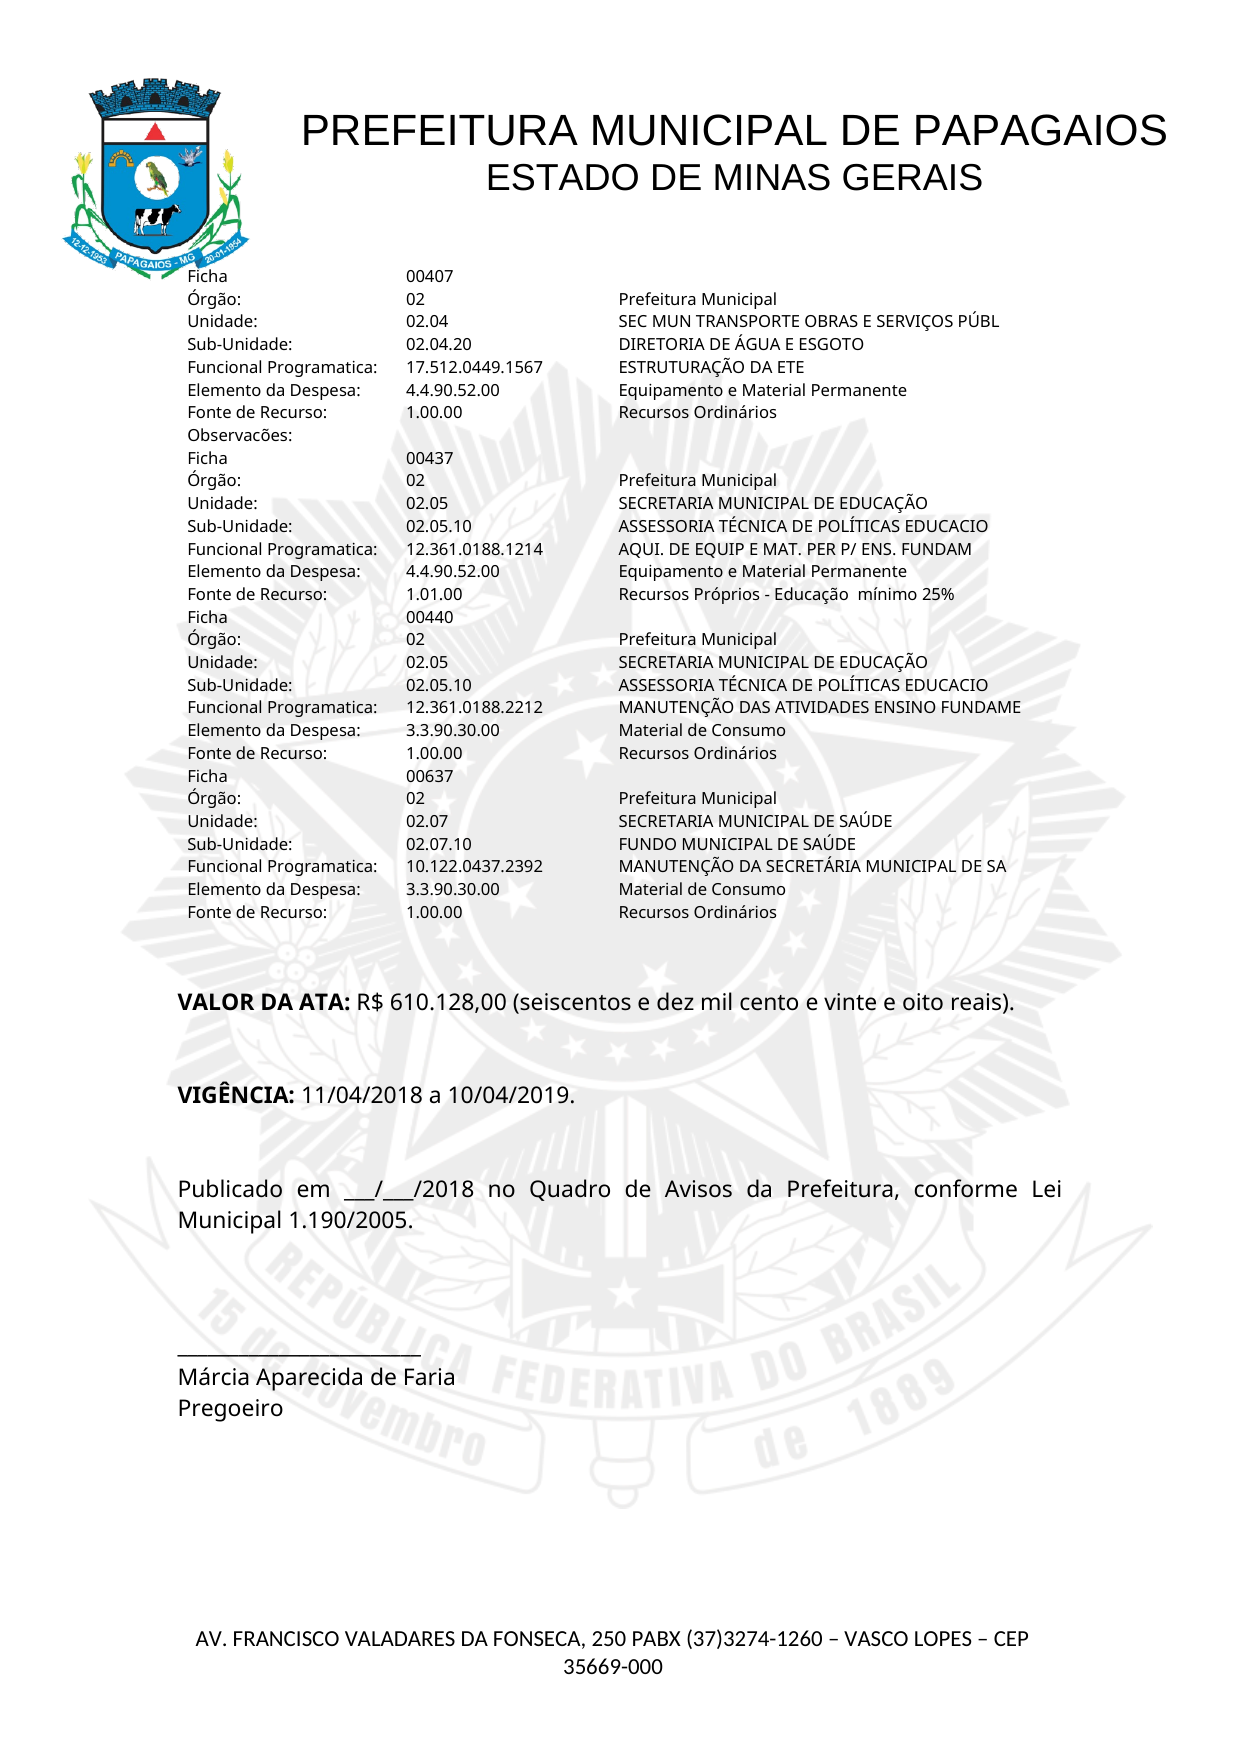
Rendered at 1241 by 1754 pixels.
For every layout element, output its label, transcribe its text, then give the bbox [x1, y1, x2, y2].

text Sub-Unidade: 02.07.10 FUNDO MUNICIPAL DE SAÚDE [177, 832, 1063, 855]
text Elemento da Despesa: 3.3.90.30.00 Material de Consumo [177, 719, 1063, 741]
text Sub-Unidade: 02.05.10 ASSESSORIA TÉCNICA DE POLÍTICAS EDUCACIO [177, 514, 1063, 537]
text Pregoeiro [177, 1392, 1063, 1423]
text Publicado em ___/___/2018 no Quadro de Avisos da Prefeitura, conforme Lei Municipal 1.190/2005. [177, 1173, 1063, 1236]
text Órgão: 02 Prefeitura Municipal [177, 469, 1063, 492]
text Ficha 00440 [177, 605, 1063, 628]
text Funcional Programatica: 12.361.0188.1214 AQUI. DE EQUIP E MAT. PER P/ ENS. FUNDAM [177, 537, 1063, 560]
text Ficha 00407 [177, 264, 1063, 287]
text ________________________ [177, 1329, 1063, 1361]
text Unidade: 02.04 SEC MUN TRANSPORTE OBRAS E SERVIÇOS PÚBL [177, 310, 1063, 333]
text Fonte de Recurso: 1.00.00 Recursos Ordinários [177, 900, 1063, 923]
text Observacões: [177, 423, 1063, 446]
text Sub-Unidade: 02.04.20 DIRETORIA DE ÁGUA E ESGOTO [177, 333, 1063, 355]
text VIGÊNCIA: 11/04/2018 a 10/04/2019. [177, 1079, 1063, 1111]
text Órgão: 02 Prefeitura Municipal [177, 628, 1063, 651]
text Funcional Programatica: 10.122.0437.2392 MANUTENÇÃO DA SECRETÁRIA MUNICIPAL DE SA [177, 855, 1063, 878]
text Elemento da Despesa: 3.3.90.30.00 Material de Consumo [177, 878, 1063, 900]
picture [163, 261, 171, 267]
text Unidade: 02.05 SECRETARIA MUNICIPAL DE EDUCAÇÃO [177, 492, 1063, 514]
text Márcia Aparecida de Faria [177, 1361, 1063, 1392]
text Fonte de Recurso: 1.00.00 Recursos Ordinários [177, 741, 1063, 764]
text Sub-Unidade: 02.05.10 ASSESSORIA TÉCNICA DE POLÍTICAS EDUCACIO [177, 673, 1063, 696]
text Fonte de Recurso: 1.00.00 Recursos Ordinários [177, 401, 1063, 423]
text Órgão: 02 Prefeitura Municipal [177, 287, 1063, 310]
text Órgão: 02 Prefeitura Municipal [177, 787, 1063, 809]
text Elemento da Despesa: 4.4.90.52.00 Equipamento e Material Permanente [177, 378, 1063, 401]
text Unidade: 02.07 SECRETARIA MUNICIPAL DE SAÚDE [177, 809, 1063, 832]
text Elemento da Despesa: 4.4.90.52.00 Equipamento e Material Permanente [177, 560, 1063, 582]
text Funcional Programatica: 12.361.0188.2212 MANUTENÇÃO DAS ATIVIDADES ENSINO FUNDAME [177, 696, 1063, 719]
picture [61, 73, 251, 281]
text VALOR DA ATA: R$ 610.128,00 (seiscentos e dez mil cento e vinte e oito reais). [177, 986, 1063, 1017]
picture [226, 240, 241, 250]
picture [180, 255, 194, 263]
text Fonte de Recurso: 1.01.00 Recursos Próprios - Educação mínimo 25% [177, 582, 1063, 605]
picture [206, 256, 214, 262]
text Ficha 00437 [177, 446, 1063, 469]
text Unidade: 02.05 SECRETARIA MUNICIPAL DE EDUCAÇÃO [177, 651, 1063, 673]
picture [88, 361, 1153, 1509]
text Funcional Programatica: 17.512.0449.1567 ESTRUTURAÇÃO DA ETE [177, 355, 1063, 378]
text Ficha 00637 [177, 764, 1063, 787]
